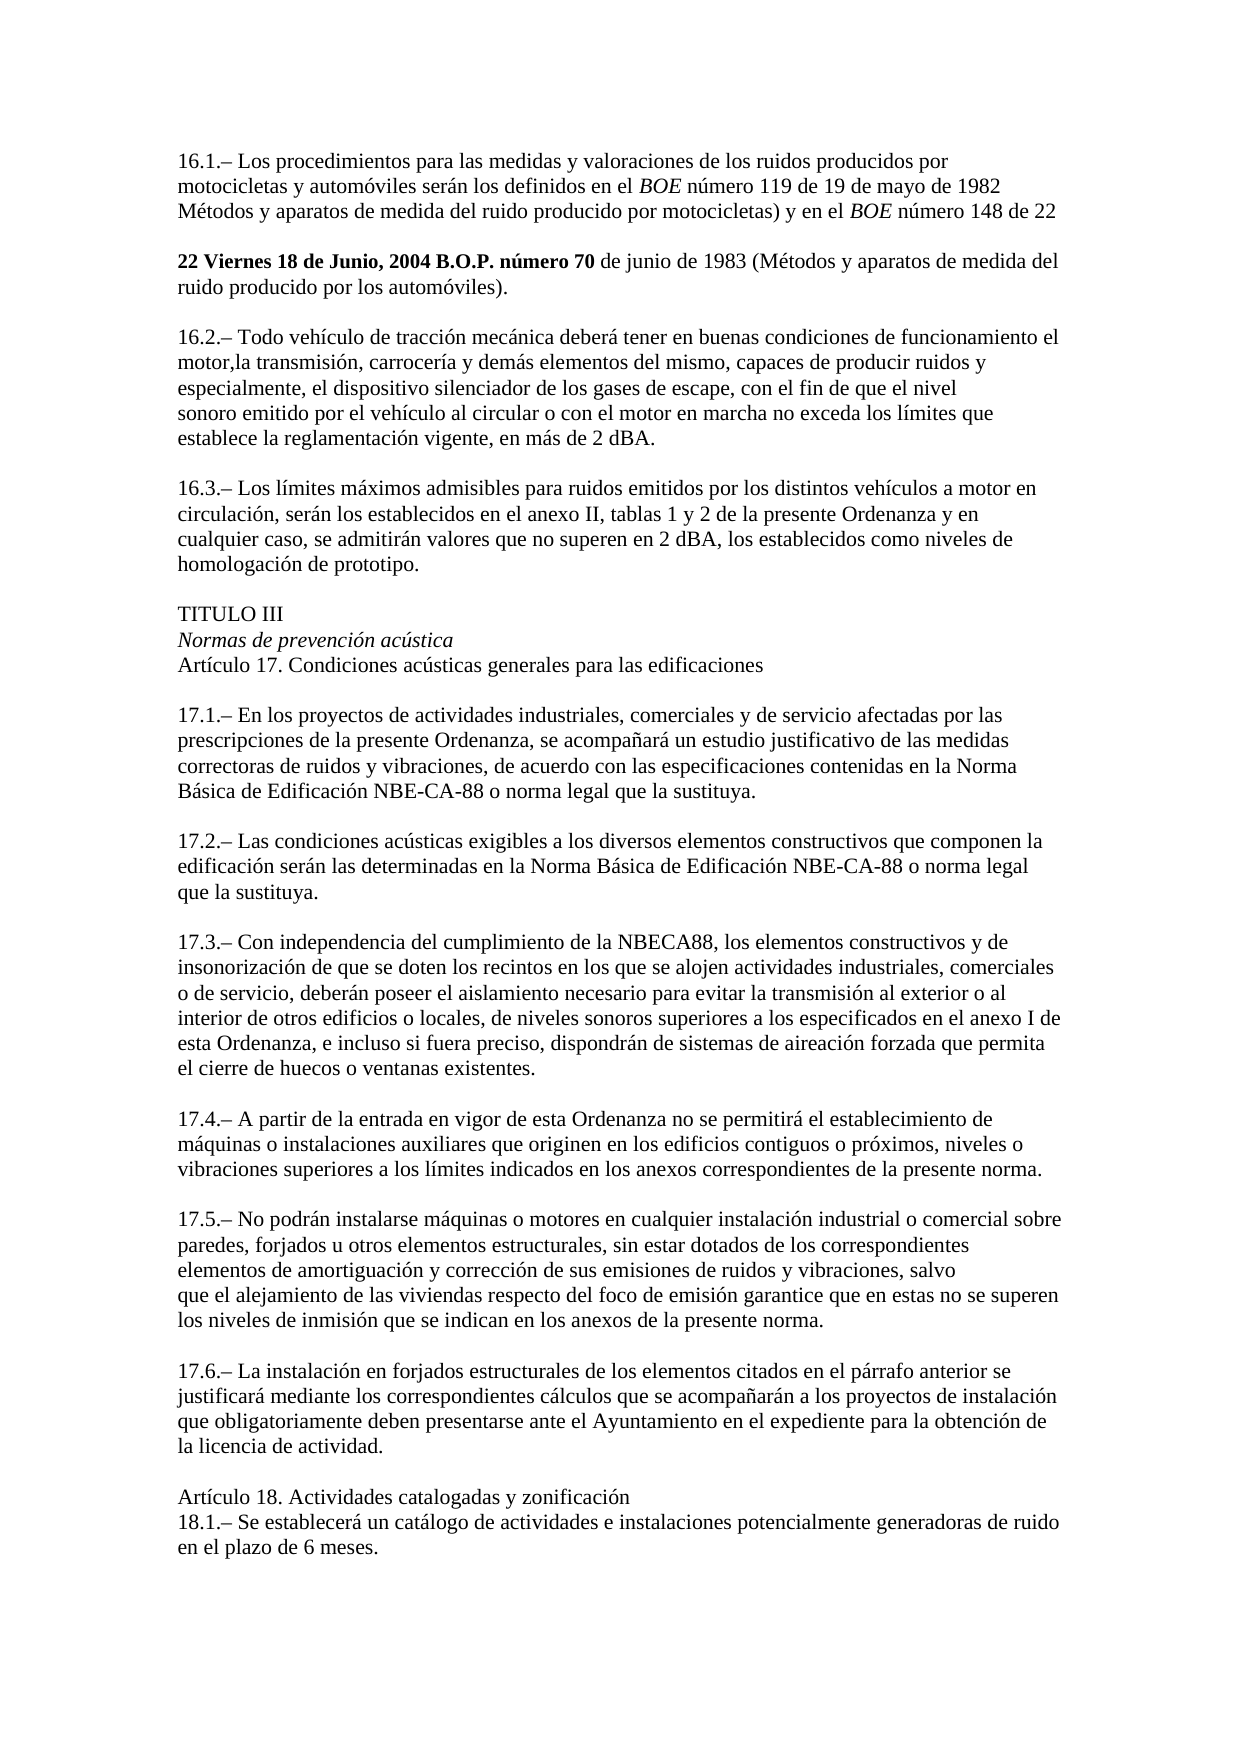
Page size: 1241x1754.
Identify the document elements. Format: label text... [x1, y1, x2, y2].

text 18.1.– Se establecerá un catálogo de actividades e instalaciones potencialmente generadoras de ruido en el plazo de 6 meses. [177, 1509, 1063, 1559]
text 17.4.– A partir de la entrada en vigor de esta Ordenanza no se permitirá el establecimiento de máquinas o instalaciones auxiliares que originen en los edificios contiguos o próximos, niveles o vibraciones superiores a los límites indicados en los anexos correspondientes de la presente norma. [177, 1106, 1063, 1181]
text 17.1.– En los proyectos de actividades industriales, comerciales y de servicio afectadas por las prescripciones de la presente Ordenanza, se acompañará un estudio justificativo de las medidas correctoras de ruidos y vibraciones, de acuerdo con las especificaciones contenidas en la Norma Básica de Edificación NBE-CA-88 o norma legal que la sustituya. [177, 702, 1063, 803]
text sonoro emitido por el vehículo al circular o con el motor en marcha no exceda los límites que establece la reglamentación vigente, en más de 2 dBA. [177, 400, 1063, 450]
text 16.1.– Los procedimientos para las medidas y valoraciones de los ruidos producidos por motocicletas y automóviles serán los definidos en el BOE número 119 de 19 de mayo de 1982 Métodos y aparatos de medida del ruido producido por motocicletas) y en el BOE número 148 de 22 [177, 148, 1063, 223]
text 17.3.– Con independencia del cumplimiento de la NBECA88, los elementos constructivos y de insonorización de que se doten los recintos en los que se alojen actividades industriales, comerciales o de servicio, deberán poseer el aislamiento necesario para evitar la transmisión al exterior o al interior de otros edificios o locales, de niveles sonoros superiores a los especificados en el anexo I de esta Ordenanza, e incluso si fuera preciso, dispondrán de sistemas de aireación forzada que permita el cierre de huecos o ventanas existentes. [177, 929, 1063, 1080]
text 17.2.– Las condiciones acústicas exigibles a los diversos elementos constructivos que componen la edificación serán las determinadas en la Norma Básica de Edificación NBE-CA-88 o norma legal que la sustituya. [177, 828, 1063, 904]
text 16.2.– Todo vehículo de tracción mecánica deberá tener en buenas condiciones de funcionamiento el motor,la transmisión, carrocería y demás elementos del mismo, capaces de producir ruidos y especialmente, el dispositivo silenciador de los gases de escape, con el fin de que el nivel [177, 324, 1063, 400]
text Normas de prevención acústica [177, 627, 1063, 652]
text 17.6.– La instalación en forjados estructurales de los elementos citados en el párrafo anterior se justificará mediante los correspondientes cálculos que se acompañarán a los proyectos de instalación que obligatoriamente deben presentarse ante el Ayuntamiento en el expediente para la obtención de la licencia de actividad. [177, 1358, 1063, 1458]
text 22 Viernes 18 de Junio, 2004 B.O.P. número 70 de junio de 1983 (Métodos y aparatos de medida del ruido producido por los automóviles). [177, 248, 1063, 299]
text Artículo 17. Condiciones acústicas generales para las edificaciones [177, 652, 1063, 677]
text 17.5.– No podrán instalarse máquinas o motores en cualquier instalación industrial o comercial sobre paredes, forjados u otros elementos estructurales, sin estar dotados de los correspondientes elementos de amortiguación y corrección de sus emisiones de ruidos y vibraciones, salvo [177, 1206, 1063, 1282]
text TITULO III [177, 601, 1063, 627]
text que el alejamiento de las viviendas respecto del foco de emisión garantice que en estas no se superen los niveles de inmisión que se indican en los anexos de la presente norma. [177, 1282, 1063, 1332]
text 16.3.– Los límites máximos admisibles para ruidos emitidos por los distintos vehículos a motor en circulación, serán los establecidos en el anexo II, tablas 1 y 2 de la presente Ordenanza y en cualquier caso, se admitirán valores que no superen en 2 dBA, los establecidos como niveles de homologación de prototipo. [177, 475, 1063, 576]
text Artículo 18. Actividades catalogadas y zonificación [177, 1484, 1063, 1509]
